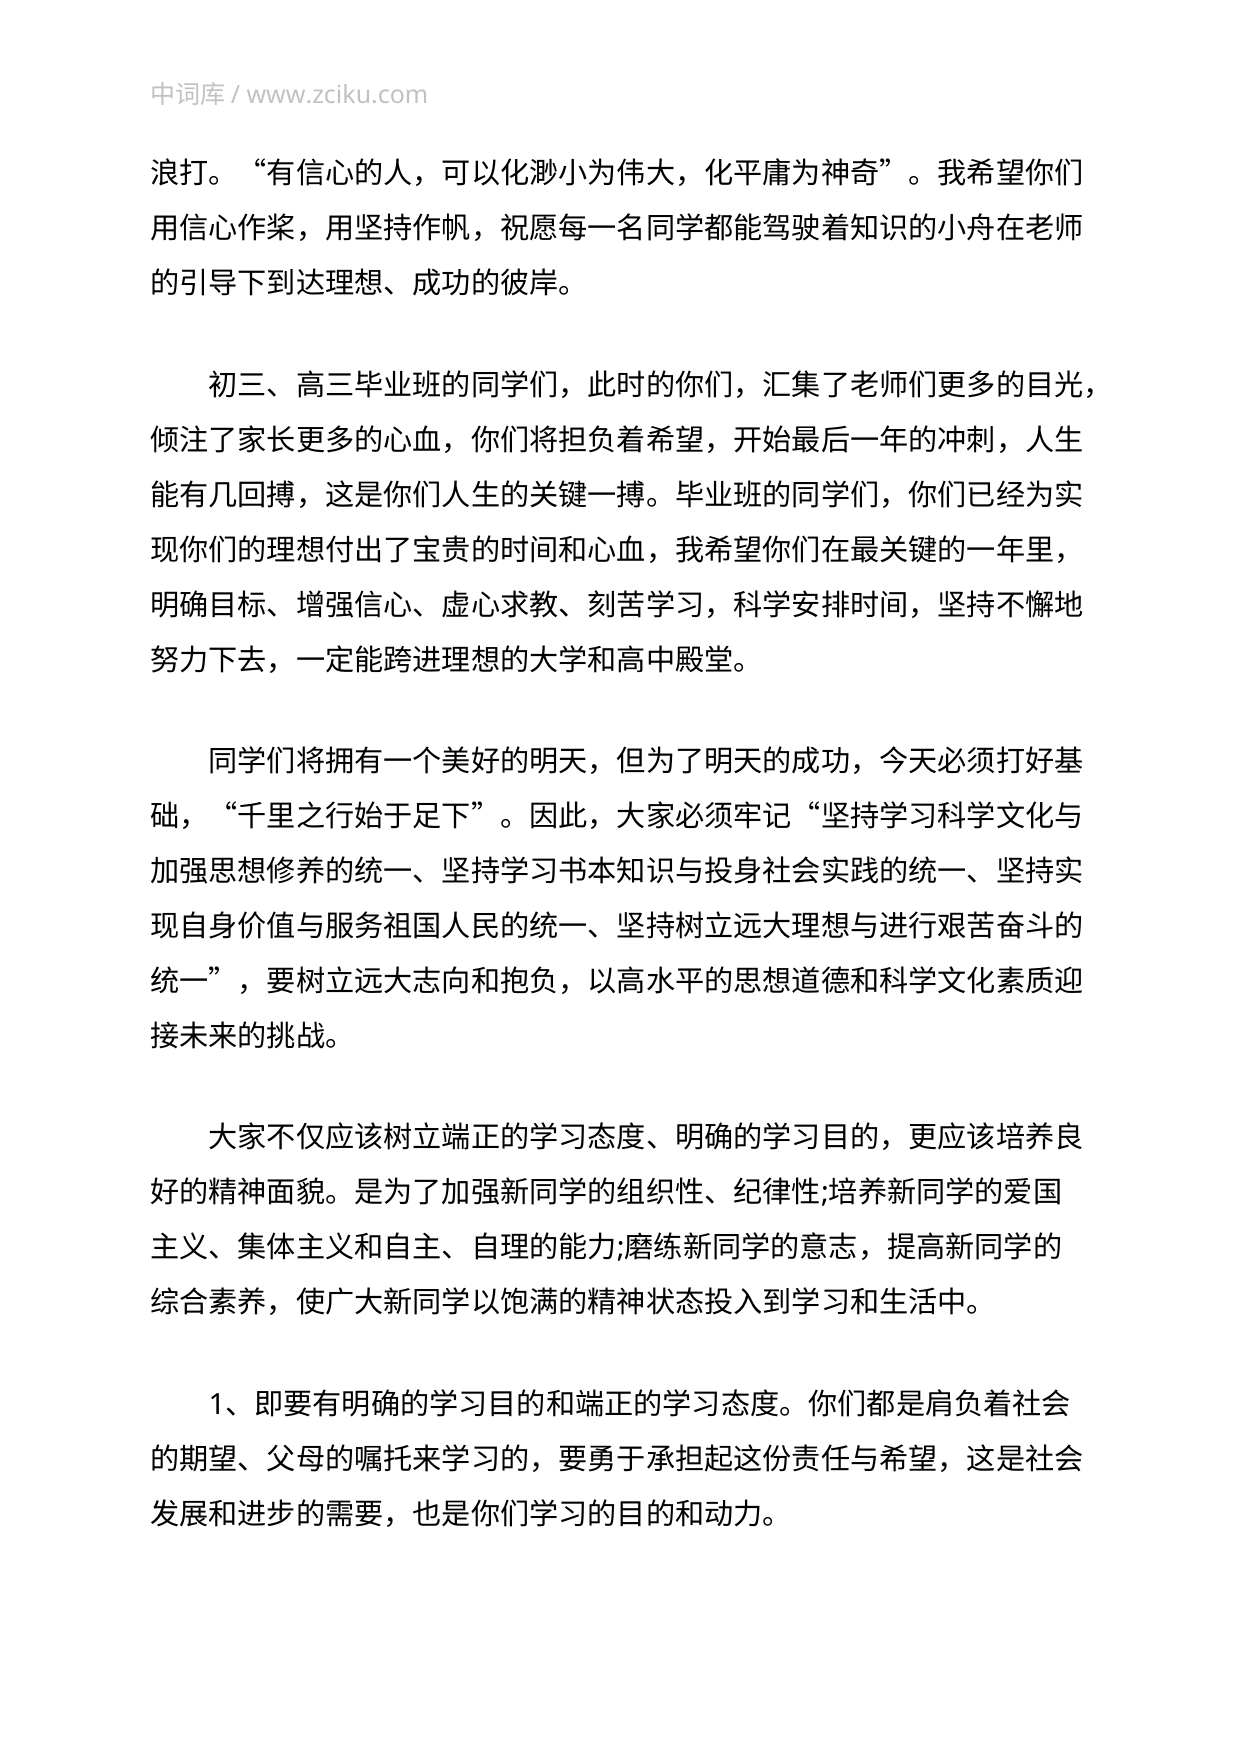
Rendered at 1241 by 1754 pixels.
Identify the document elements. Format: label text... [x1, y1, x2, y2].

text 初三、高三毕业班的同学们，此时的你们，汇集了老师们更多的目光，倾注了家长更多的心血，你们将担负着希望，开始最后一年的冲刺，人生能有几回搏，这是你们人生的关键一搏。毕业班的同学们，你们已经为实现你们的理想付出了宝贵的时间和心血，我希望你们在最关键的一年里，明确目标、增强信心、虚心求教、刻苦学习，科学安排时间，坚持不懈地努力下去，一定能跨进理想的大学和高中殿堂。 [150, 362, 1090, 678]
text 大家不仅应该树立端正的学习态度、明确的学习目的，更应该培养良好的精神面貌。是为了加强新同学的组织性、纪律性;培养新同学的爱国主义、集体主义和自主、自理的能力;磨练新同学的意志，提高新同学的综合素养，使广大新同学以饱满的精神状态投入到学习和生活中。 [150, 1114, 1090, 1321]
text 1、即要有明确的学习目的和端正的学习态度。你们都是肩负着社会的期望、父母的嘱托来学习的，要勇于承担起这份责任与希望，这是社会发展和进步的需要，也是你们学习的目的和动力。 [150, 1381, 1090, 1533]
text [150, 150, 1090, 302]
text 同学们将拥有一个美好的明天，但为了明天的成功，今天必须打好基础，“千里之行始于足下”。因此，大家必须牢记“坚持学习科学文化与加强思想修养的统一、坚持学习书本知识与投身社会实践的统一、坚持实现自身价值与服务祖国人民的统一、坚持树立远大理想与进行艰苦奋斗的统一”，要树立远大志向和抱负，以高水平的思想道德和科学文化素质迎接未来的挑战。 [150, 738, 1090, 1054]
